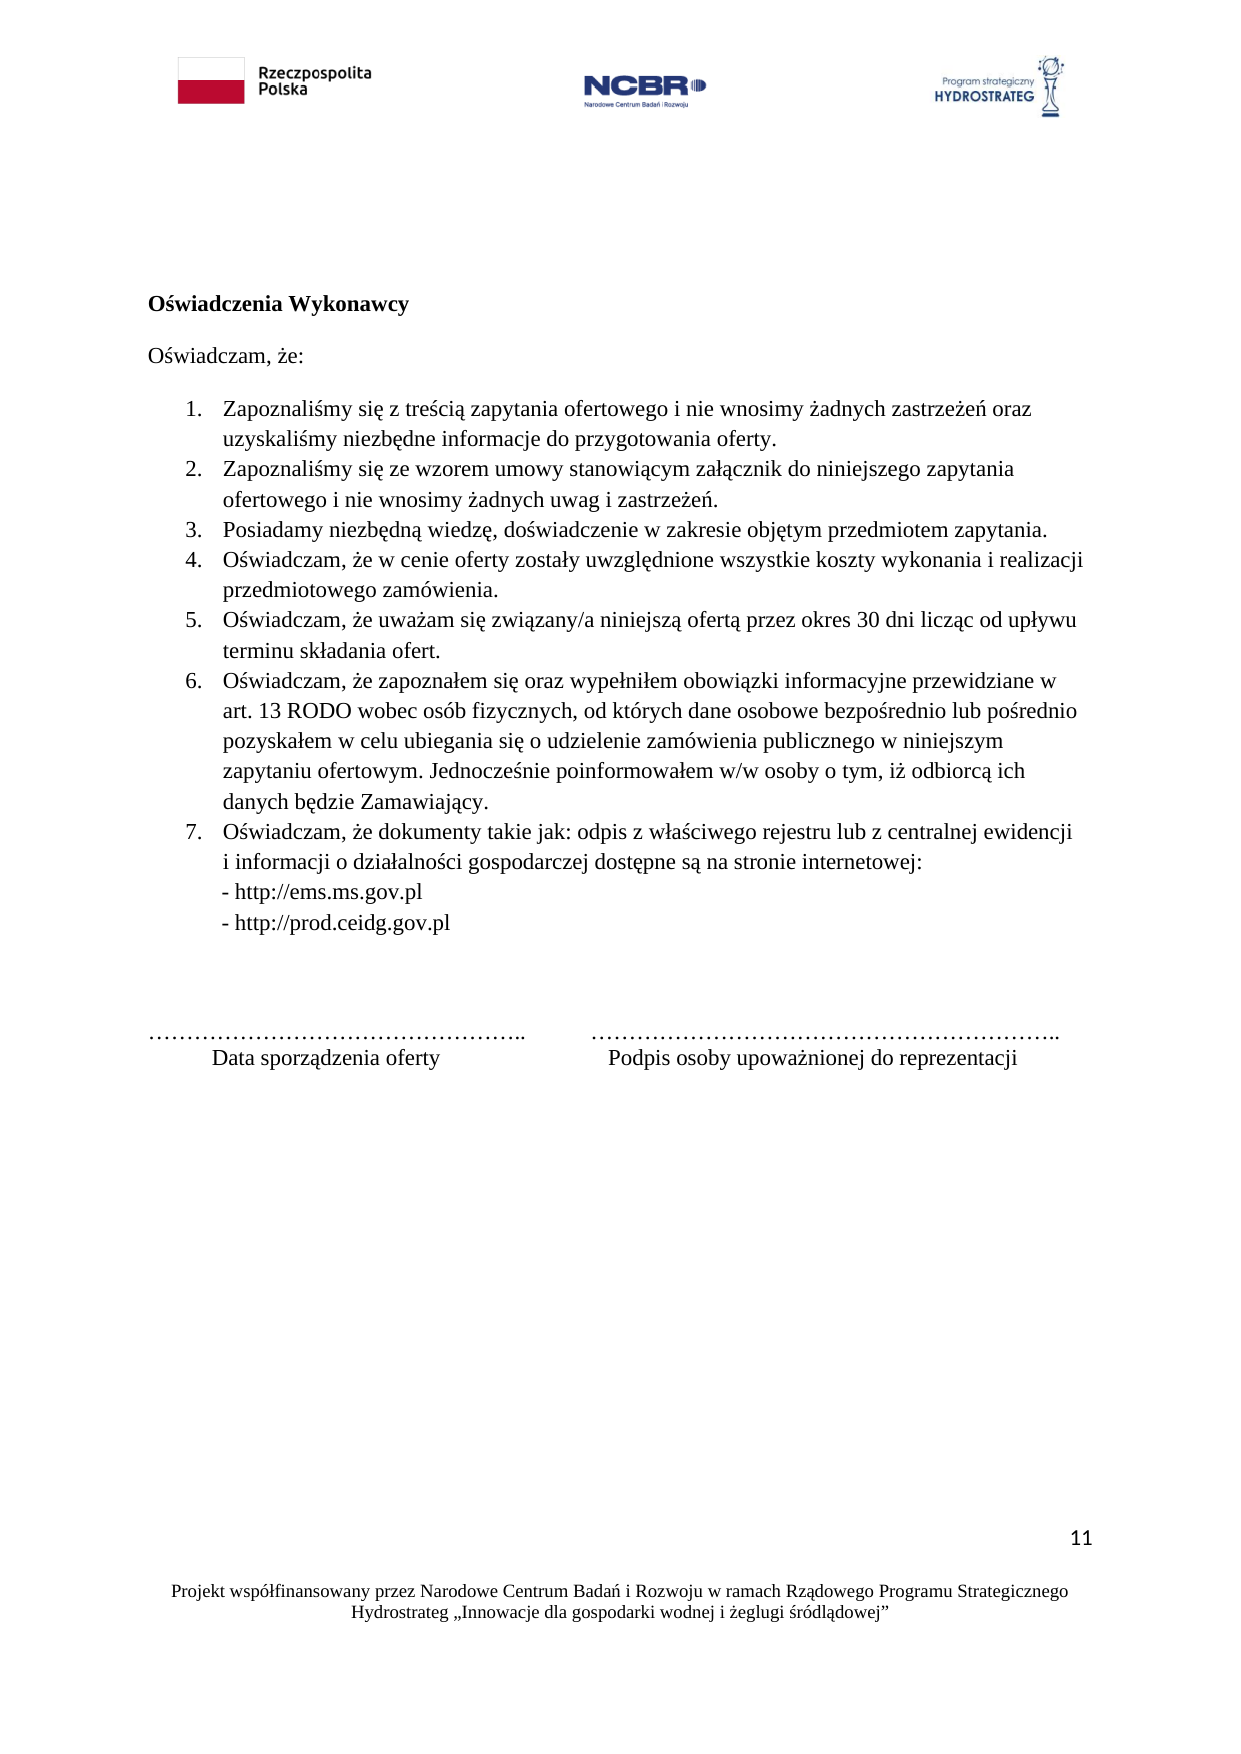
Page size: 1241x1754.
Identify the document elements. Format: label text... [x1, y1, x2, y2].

text Oświadczenia Wykonawcy [148, 289, 1092, 316]
picture [147, 43, 1093, 133]
list Posiadamy niezbędną wiedzę, doświadczenie w zakresie objętym przedmiotem zapytania. [185, 516, 1092, 542]
list Oświadczam, że w cenie oferty zostały uwzględnione wszystkie koszty wykonania i realizacji przedmiotowego zamówienia. [185, 546, 1092, 603]
text Data sporządzenia oferty Podpis osoby upoważnionej do reprezentacji [148, 1044, 1092, 1071]
list Oświadczam, że zapoznałem się oraz wypełniłem obowiązki informacyjne przewidziane w art. 13 RODO wobec osób fizycznych, od których dane osobowe bezpośrednio lub pośrednio pozyskałem w celu ubiegania się o udzielenie zamówienia publicznego w niniejszym zapytaniu ofertowym. Jednocześnie poinformowałem w/w osoby o tym, iż odbiorcą ich danych będzie Zamawiający. [185, 667, 1092, 814]
list Zapoznaliśmy się ze wzorem umowy stanowiącym załącznik do niniejszego zapytania ofertowego i nie wnosimy żadnych uwag i zastrzeżeń. [185, 455, 1092, 512]
text ………………………………………….. …………………………………………………….. [148, 1018, 1092, 1044]
list Zapoznaliśmy się z treścią zapytania ofertowego i nie wnosimy żadnych zastrzeżeń oraz uzyskaliśmy niezbędne informacje do przygotowania oferty. [185, 395, 1092, 452]
text - http://prod.ceidg.gov.pl [221, 908, 1092, 935]
text - http://ems.ms.gov.pl [221, 878, 1092, 905]
text Oświadczam, że: [148, 342, 1092, 369]
list Oświadczam, że dokumenty takie jak: odpis z właściwego rejestru lub z centralnej ewidencji i informacji o działalności gospodarczej dostępne są na stronie internetowej: [185, 818, 1092, 874]
list Oświadczam, że uważam się związany/a niniejszą ofertą przez okres 30 dni licząc od upływu terminu składania ofert. [185, 606, 1092, 663]
